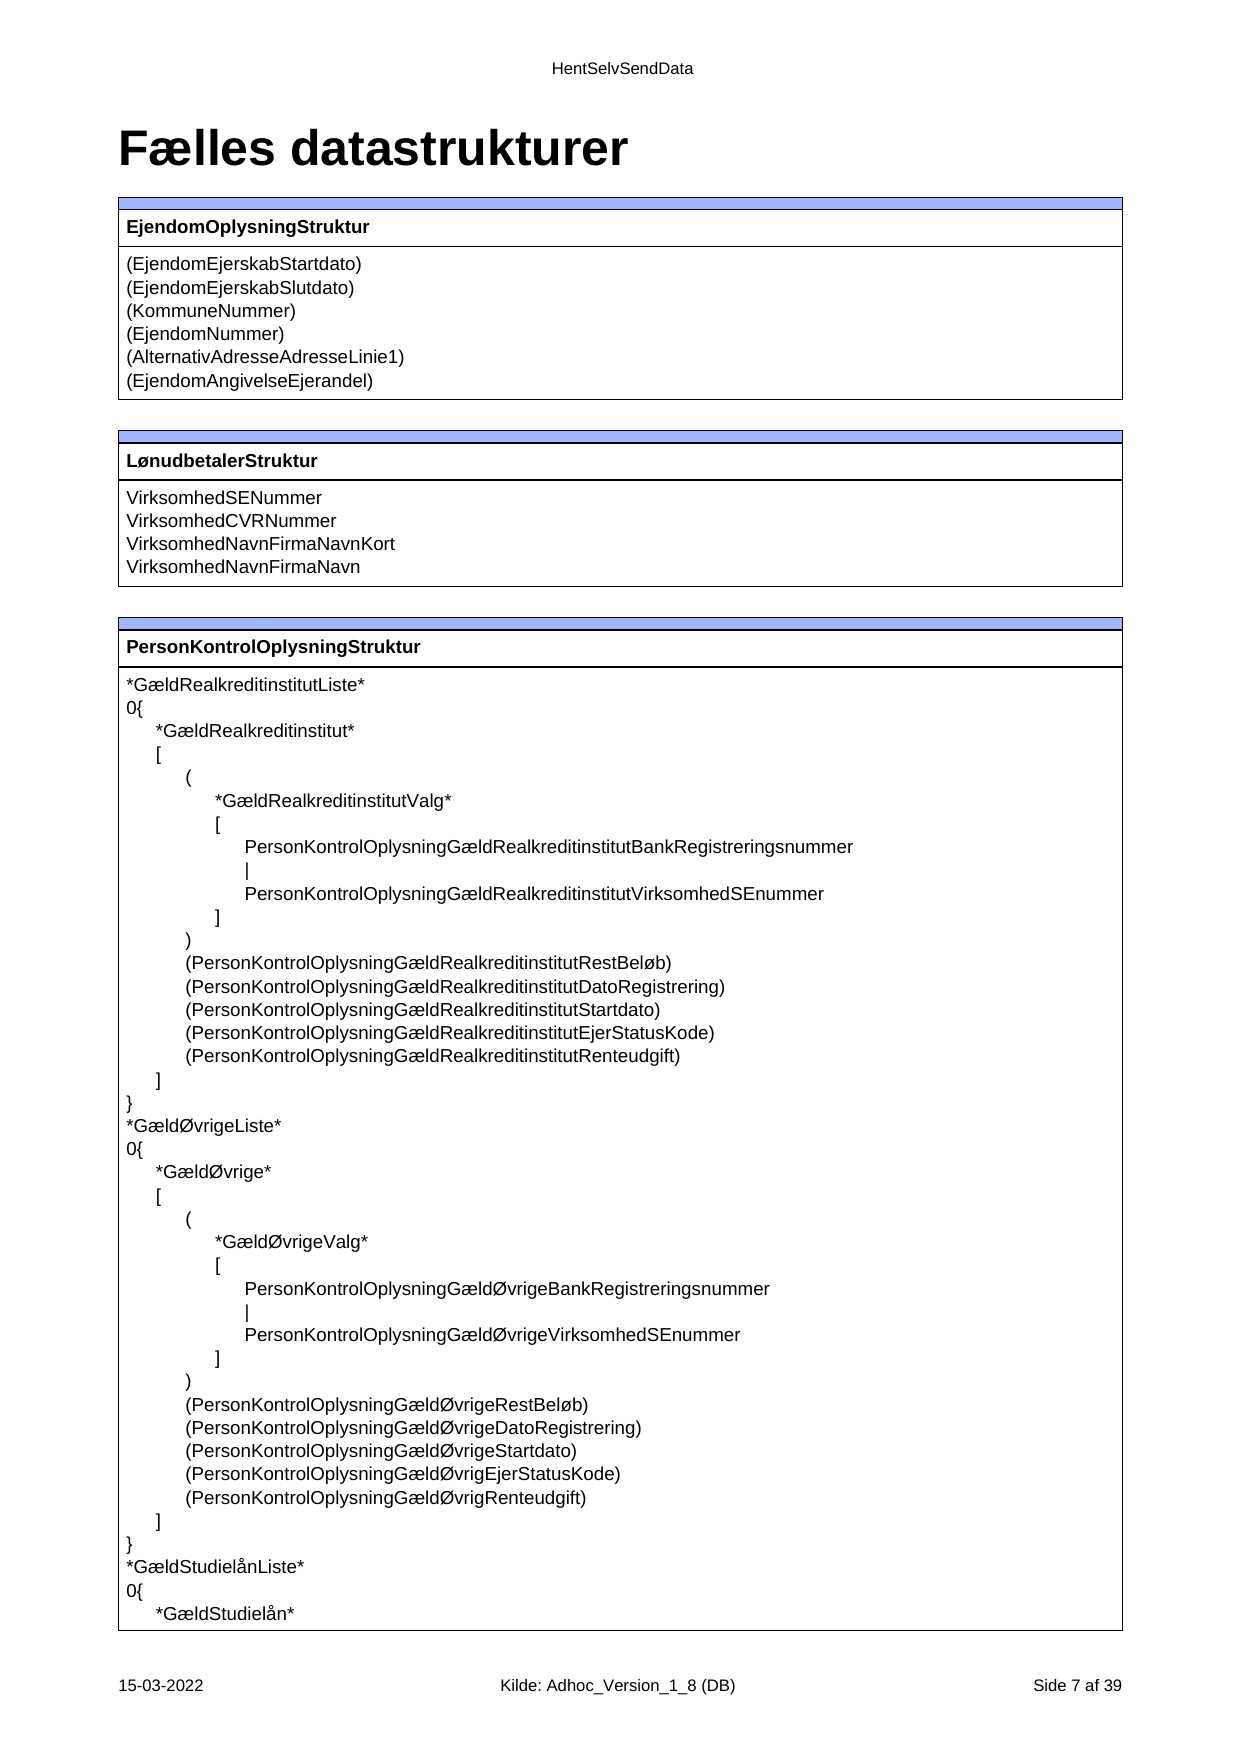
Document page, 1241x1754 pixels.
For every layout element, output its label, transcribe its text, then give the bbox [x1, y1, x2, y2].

table_header [119, 618, 1122, 629]
table_cell (EjendomEjerskabStartdato) (EjendomEjerskabSlutdato) (KommuneNummer) (EjendomNummer) (AlternativAdresseAdresseLinie1) (EjendomAngivelseEjerandel) [119, 247, 1122, 399]
table_cell LønudbetalerStruktur [119, 444, 1122, 479]
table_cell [119, 668, 1122, 1630]
table_cell PersonKontrolOplysningStruktur [119, 631, 1122, 666]
title Fælles datastrukturer [118, 118, 1122, 176]
table_header [119, 198, 1122, 209]
table_cell VirksomhedSENummer VirksomhedCVRNummer VirksomhedNavnFirmaNavnKort VirksomhedNavnFirmaNavn [119, 481, 1122, 586]
table_cell EjendomOplysningStruktur [119, 210, 1122, 246]
table_header [119, 431, 1122, 442]
